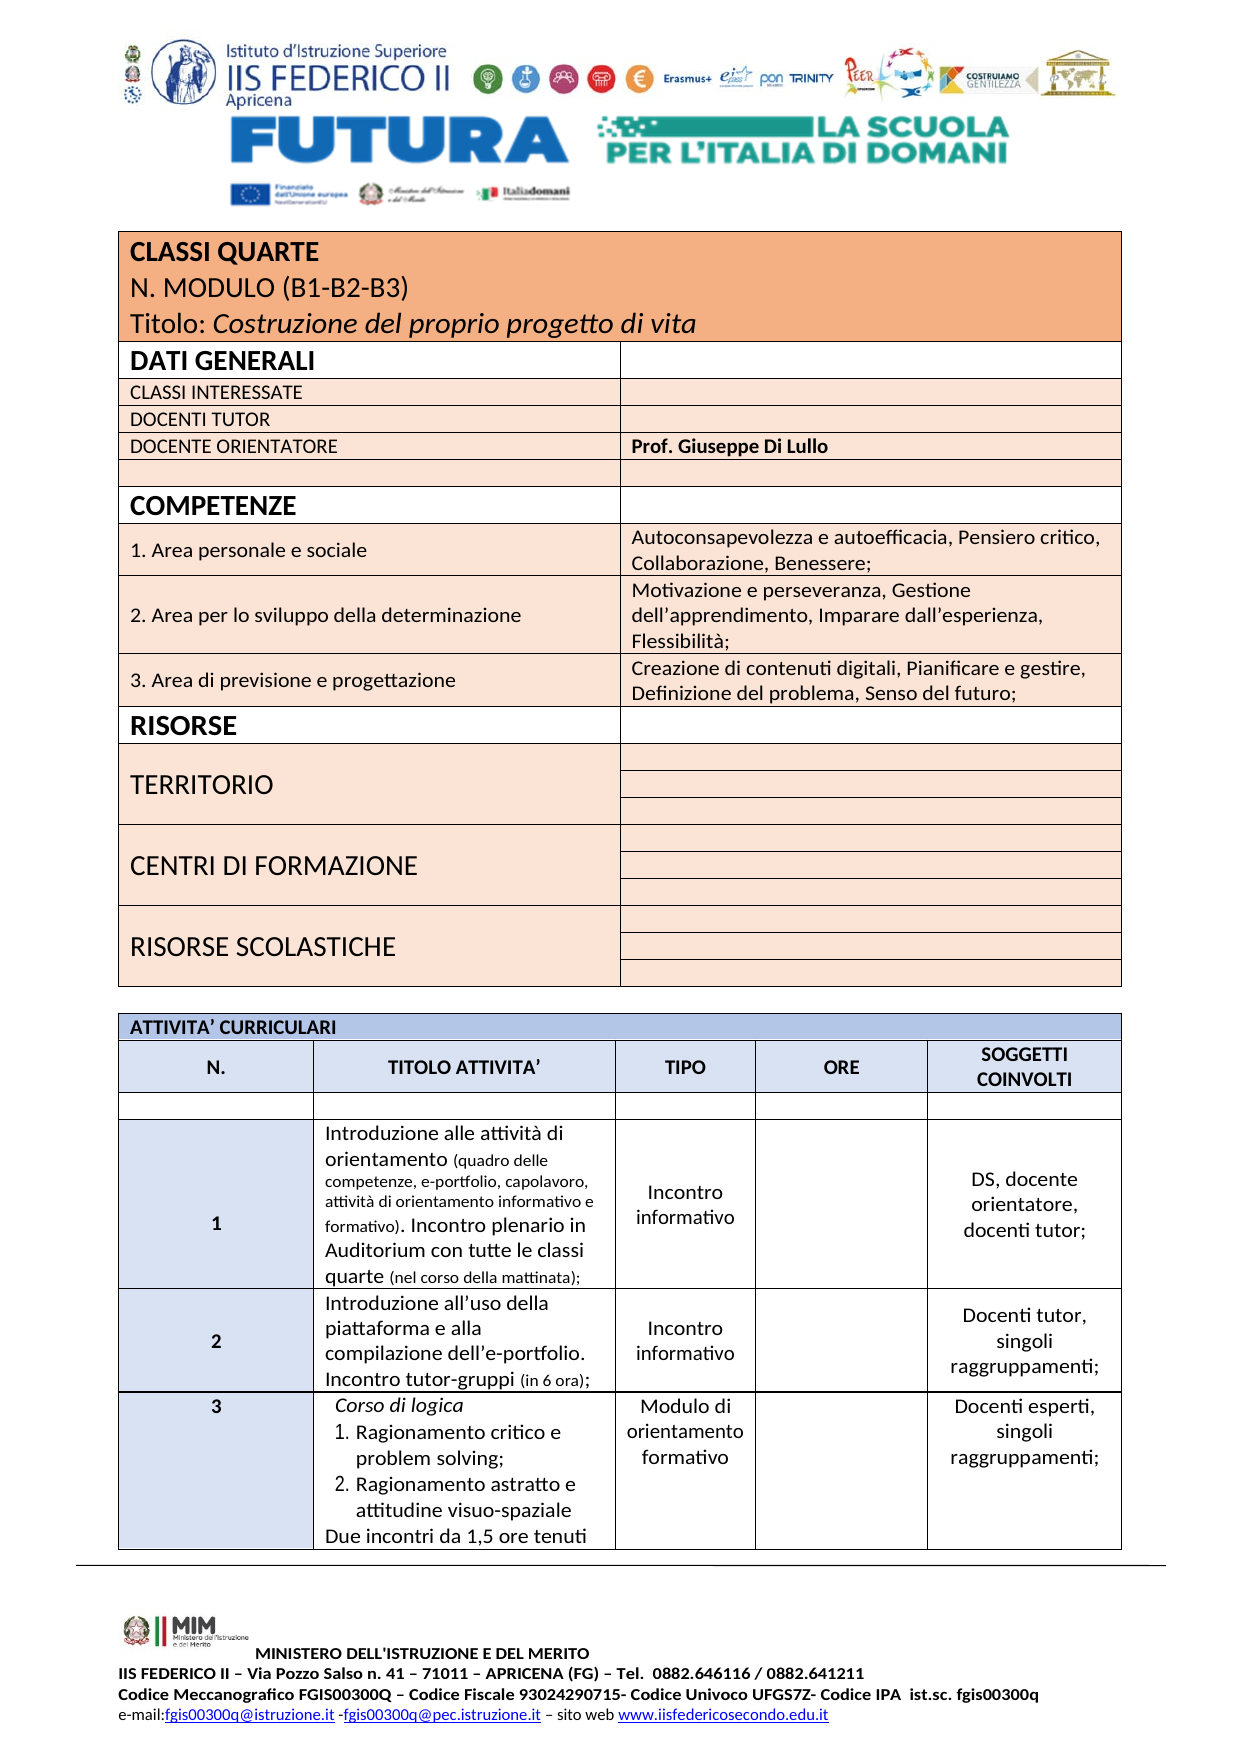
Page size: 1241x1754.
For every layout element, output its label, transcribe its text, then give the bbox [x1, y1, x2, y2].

table_cell [756, 1093, 927, 1119]
table_cell [756, 1289, 927, 1391]
table_cell Motivazione e perseveranza, Gestione dell’apprendimento, Imparare dall’esperienza, Flessibilità; [621, 576, 1121, 653]
table_cell [621, 771, 1121, 797]
table_cell [621, 906, 1121, 932]
table_cell DATI GENERALI [119, 342, 620, 378]
table_cell 2 [119, 1289, 313, 1391]
table_cell Docenti esperti, singoli raggruppamenti; [928, 1393, 1121, 1548]
table_cell Incontro informativo [616, 1120, 755, 1288]
table_cell Incontro informativo [616, 1289, 755, 1391]
table_header CLASSI QUARTE N. MODULO (B1-B2-B3) Titolo: Costruzione del proprio progetto di vita [119, 232, 1121, 341]
table_cell 3 [119, 1393, 313, 1548]
table_cell DOCENTI TUTOR [119, 406, 620, 432]
table_cell 1. Area personale e sociale [119, 524, 620, 575]
table_cell COMPETENZE [119, 487, 620, 523]
table_cell [621, 487, 1121, 523]
table_cell [756, 1393, 927, 1548]
table_cell Prof. Giuseppe Di Lullo [621, 433, 1121, 459]
table_cell [621, 852, 1121, 878]
table_cell CENTRI DI FORMAZIONE [119, 825, 620, 905]
table_cell Modulo di orientamento formativo [616, 1393, 755, 1548]
table_cell [621, 960, 1121, 986]
table_cell [621, 707, 1121, 743]
table_cell [616, 1093, 755, 1119]
table_cell [621, 460, 1121, 486]
table_cell [621, 825, 1121, 851]
table_cell [621, 879, 1121, 905]
table_cell [621, 406, 1121, 432]
table_cell ORE [756, 1041, 927, 1092]
table_cell [621, 342, 1121, 378]
table_cell DS, docente orientatore, docenti tutor; [928, 1120, 1121, 1288]
table_cell N. [119, 1041, 313, 1092]
table_cell 1 [119, 1120, 313, 1288]
table_cell [756, 1120, 927, 1288]
table_cell [621, 379, 1121, 405]
table_header ATTIVITA’ CURRICULARI [119, 1014, 1121, 1039]
table_cell [119, 460, 620, 486]
table_cell [928, 1093, 1121, 1119]
table_cell Docenti tutor, singoli raggruppamenti; [928, 1289, 1121, 1391]
table_cell Introduzione all’uso della piattaforma e alla compilazione dell’e-portfolio. Incontro tutor-gruppi (in 6 ora); [314, 1289, 615, 1391]
table_cell DOCENTE ORIENTATORE [119, 433, 620, 459]
table_cell RISORSE [119, 707, 620, 743]
table_cell [119, 1093, 313, 1119]
table_cell Introduzione alle attività di orientamento (quadro delle competenze, e-portfolio, capolavoro, attività di orientamento informativo e formativo). Incontro plenario in Auditorium con tutte le classi quarte (nel corso della mattinata); [314, 1120, 615, 1288]
table_cell SOGGETTI COINVOLTI [928, 1041, 1121, 1092]
picture [224, 114, 1017, 211]
picture [118, 28, 1123, 111]
table_cell [621, 798, 1121, 824]
table_cell TITOLO ATTIVITA’ [314, 1041, 615, 1092]
table_cell TERRITORIO [119, 744, 620, 824]
table_cell CLASSI INTERESSATE [119, 379, 620, 405]
table_cell Creazione di contenuti digitali, Pianificare e gestire, Definizione del problema, Senso del futuro; [621, 654, 1121, 706]
table_cell TIPO [616, 1041, 755, 1092]
table_cell Autoconsapevolezza e autoefficacia, Pensiero critico, Collaborazione, Benessere; [621, 524, 1121, 575]
table_cell 3. Area di previsione e progettazione [119, 654, 620, 706]
table_cell [314, 1093, 615, 1119]
table_cell 2. Area per lo sviluppo della determinazione [119, 576, 620, 653]
table_cell RISORSE SCOLASTICHE [119, 906, 620, 986]
table_cell [621, 933, 1121, 959]
picture [118, 1607, 251, 1659]
table_cell [621, 744, 1121, 770]
